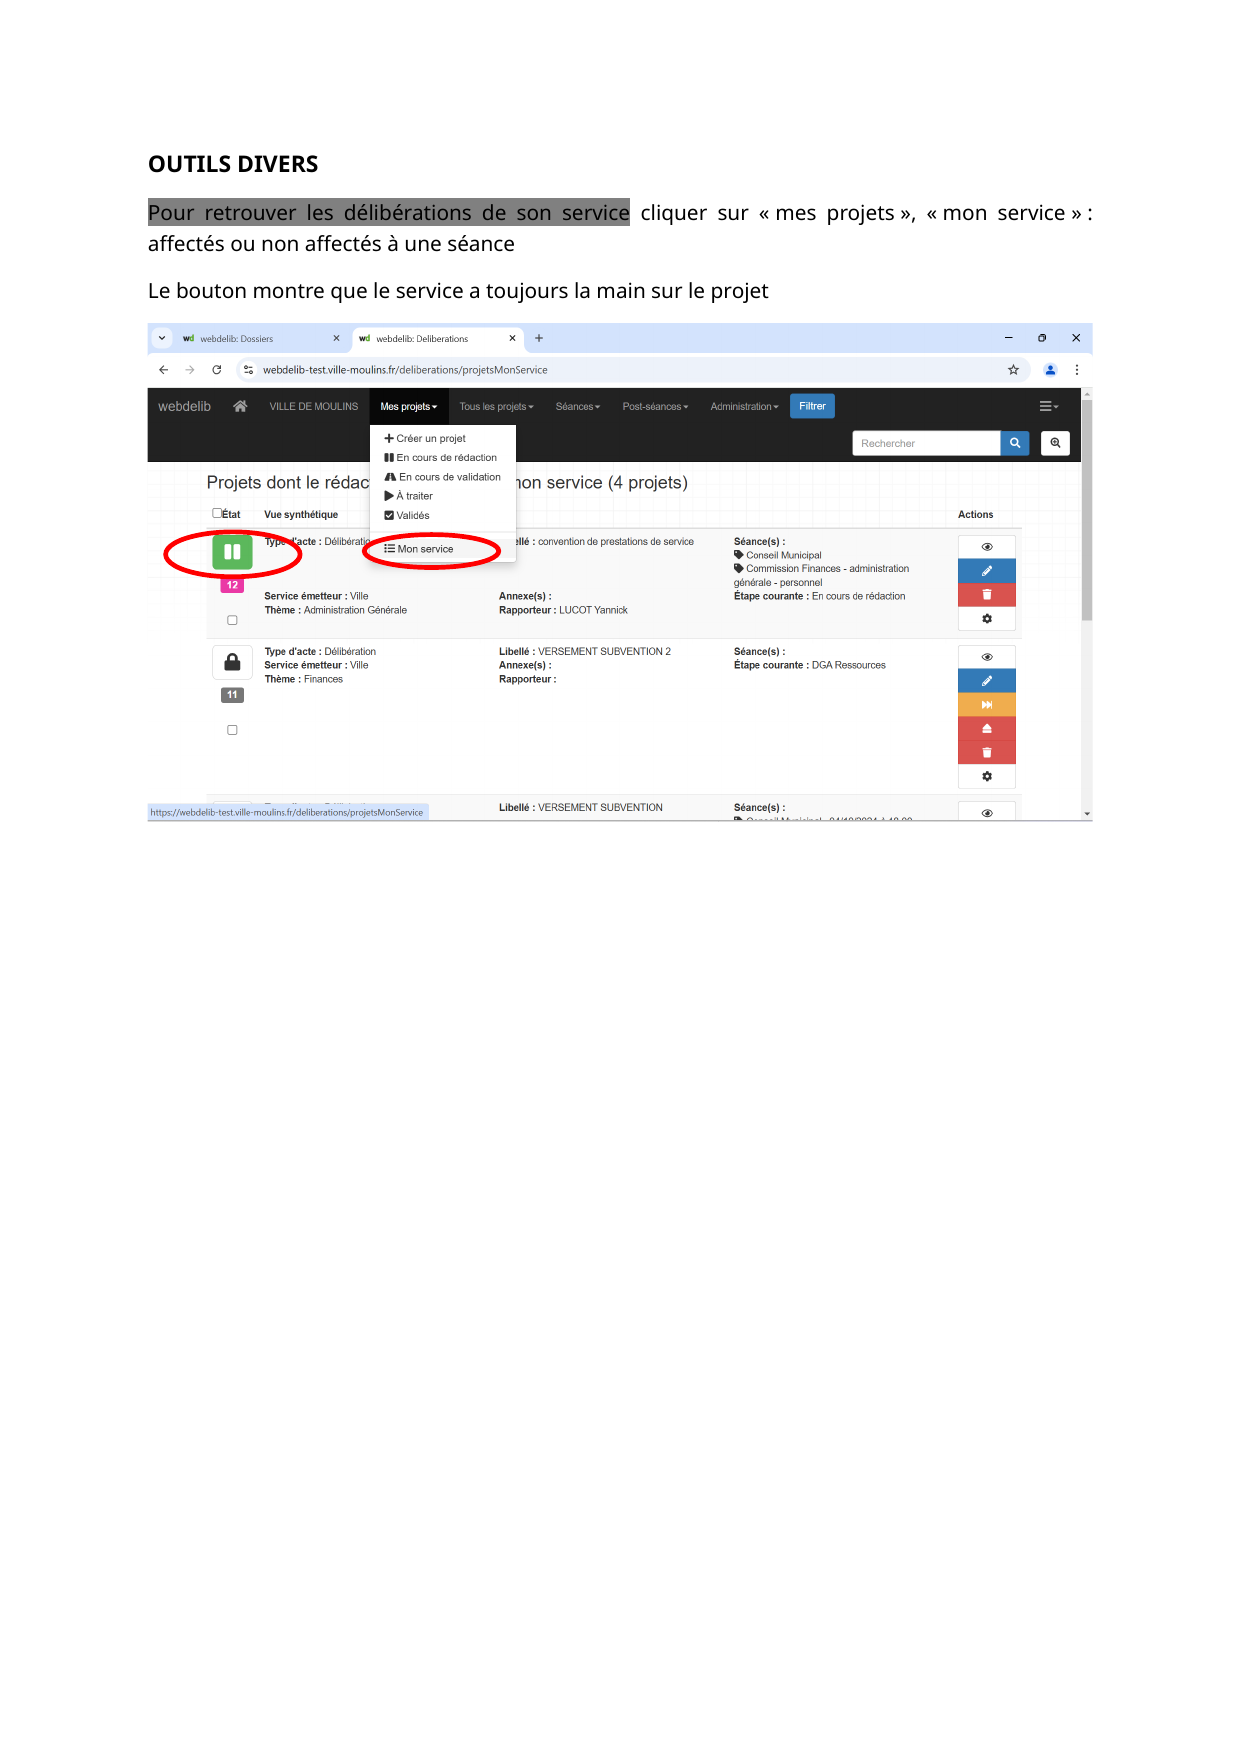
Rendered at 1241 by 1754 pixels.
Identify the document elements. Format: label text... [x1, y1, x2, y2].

text OUTILS DIVERS [148, 148, 1093, 179]
text Le bouton montre que le service a toujours la main sur le projet [148, 276, 1093, 304]
text Pour retrouver les délibérations de son service cliquer sur « mes projets », « mon service » : affectés ou non affectés à une séance [148, 198, 1093, 257]
picture [147, 323, 1093, 822]
